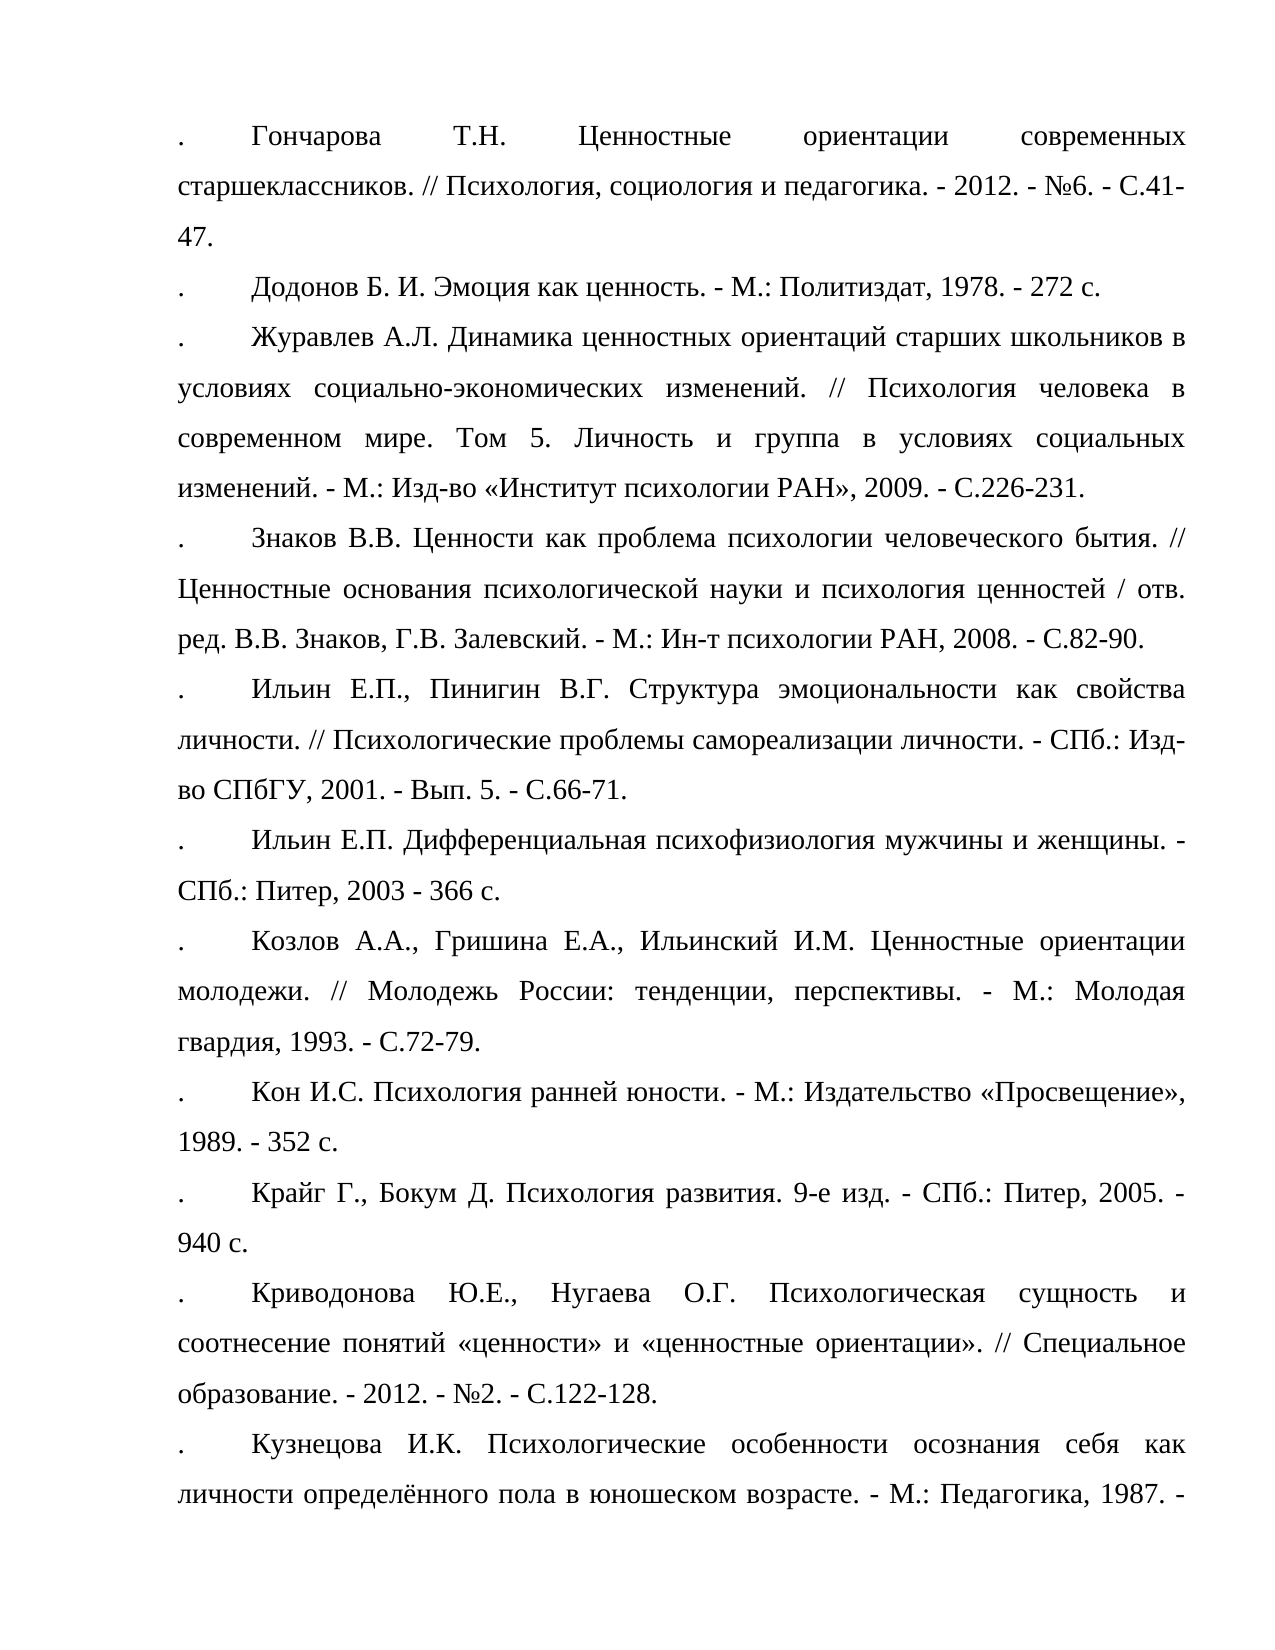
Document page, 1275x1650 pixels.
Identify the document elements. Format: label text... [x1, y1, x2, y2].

text . Козлов А.А., Гришина Е.А., Ильинский И.М. Ценностные ориентации молодежи. // Молодежь России: тенденции, перспективы. - М.: Молодая гвардия, 1993. - С.72-79. [177, 923, 1186, 1057]
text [177, 1426, 1186, 1510]
text . Крайг Г., Бокум Д. Психология развития. 9-е изд. - СПб.: Питер, 2005. - 940 с. [177, 1175, 1186, 1258]
text . Криводонова Ю.Е., Нугаева О.Г. Психологическая сущность и соотнесение понятий «ценности» и «ценностные ориентации». // Специальное образование. - 2012. - №2. - С.122-128. [177, 1275, 1186, 1409]
text . Ильин Е.П. Дифференциальная психофизиология мужчины и женщины. - СПб.: Питер, 2003 - 366 с. [177, 822, 1186, 906]
text . Гончарова Т.Н. Ценностные ориентации современных старшеклассников. // Психология, социология и педагогика. - 2012. - №6. - С.41-47. [177, 118, 1186, 252]
text . Знаков В.В. Ценности как проблема психологии человеческого бытия. // Ценностные основания психологической науки и психология ценностей / отв. ред. В.В. Знаков, Г.В. Залевский. - М.: Ин-т психологии РАН, 2008. - С.82-90. [177, 521, 1186, 655]
text . Кон И.С. Психология ранней юности. - М.: Издательство «Просвещение», 1989. - 352 с. [177, 1074, 1186, 1158]
text . Додонов Б. И. Эмоция как ценность. - М.: Политиздат, 1978. - 272 с. [177, 269, 1186, 303]
text . Ильин Е.П., Пинигин В.Г. Структура эмоциональности как свойства личности. // Психологические проблемы самореализации личности. - СПб.: Изд-во СПбГУ, 2001. - Вып. 5. - С.66-71. [177, 672, 1186, 806]
text . Журавлев А.Л. Динамика ценностных ориентаций старших школьников в условиях социально-экономических изменений. // Психология человека в современном мире. Том 5. Личность и группа в условиях социальных изменений. - М.: Изд-во «Институт психологии РАН», 2009. - С.226-231. [177, 319, 1186, 504]
